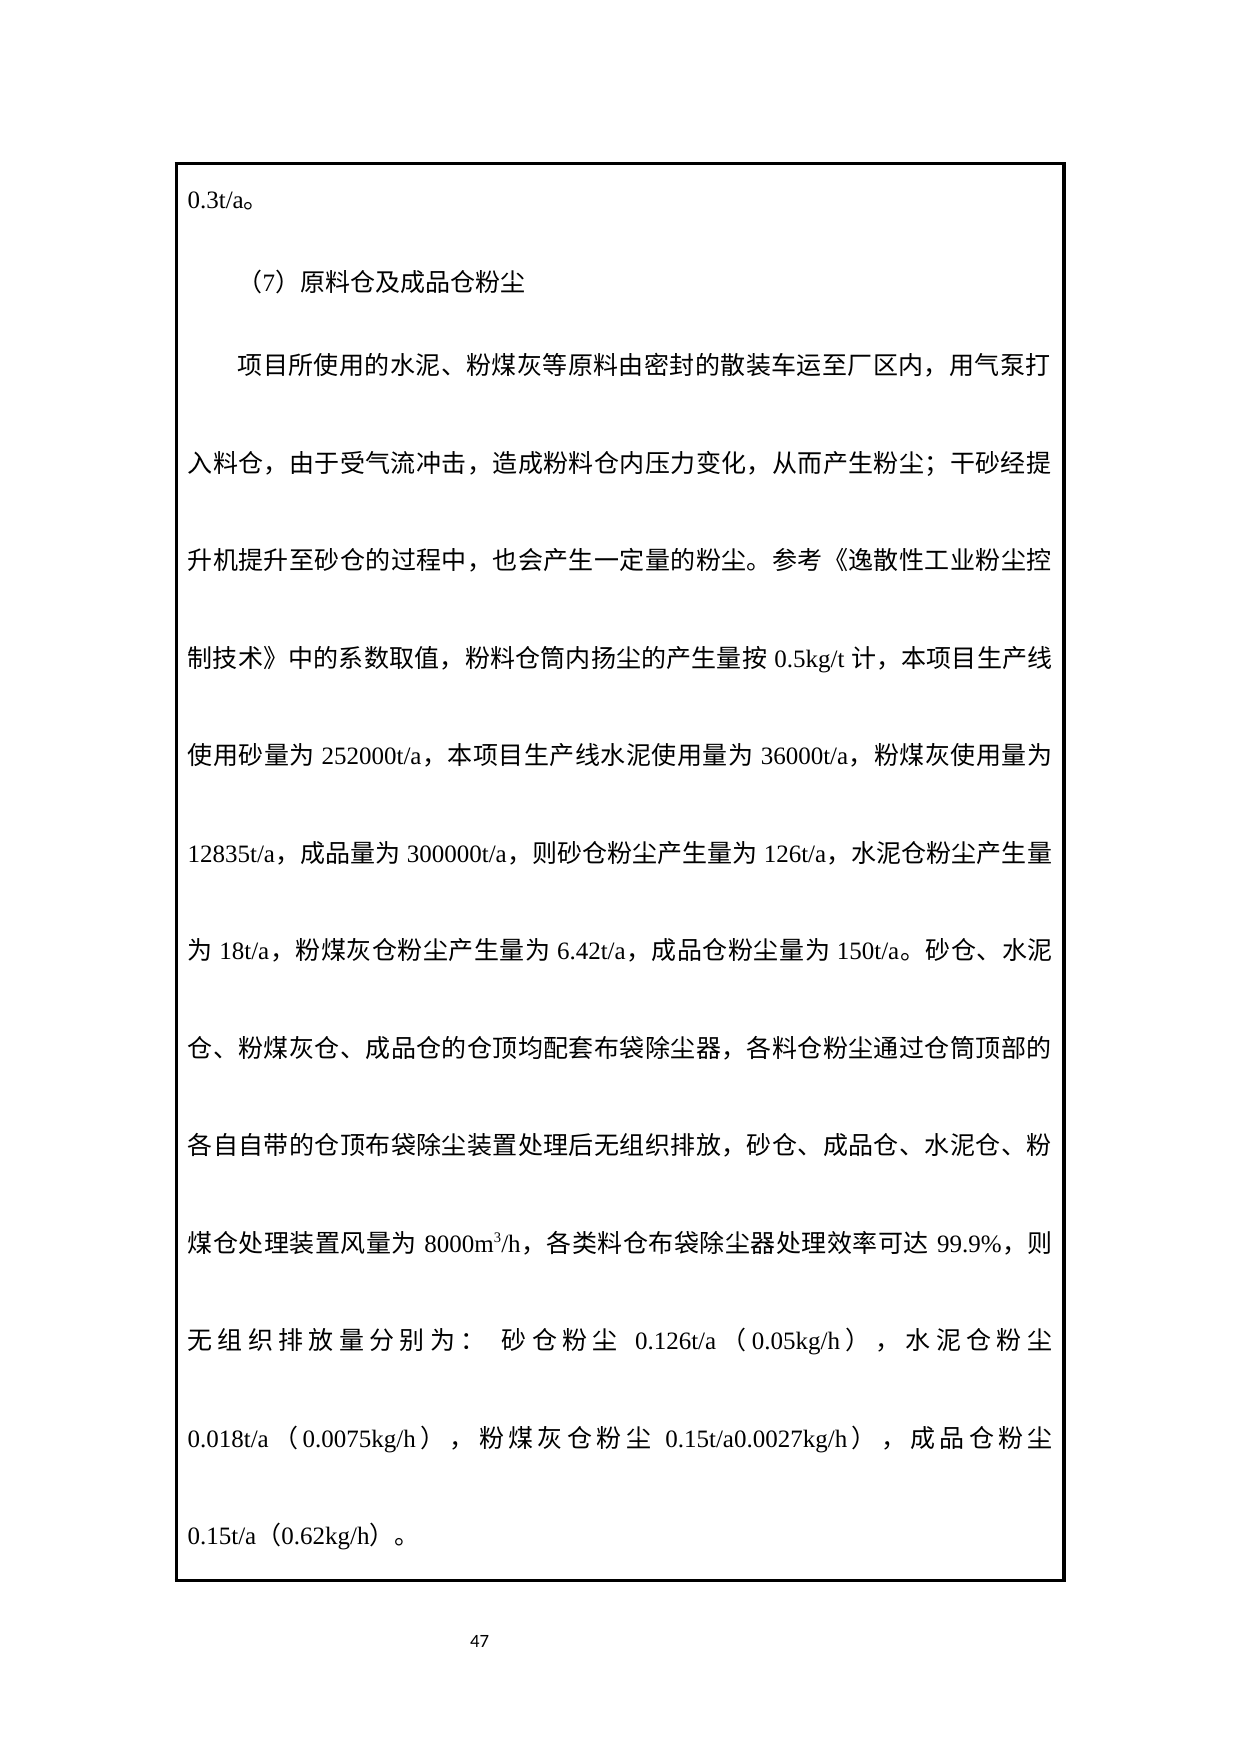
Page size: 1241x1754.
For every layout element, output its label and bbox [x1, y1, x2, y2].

table_header [178, 165, 1062, 1579]
